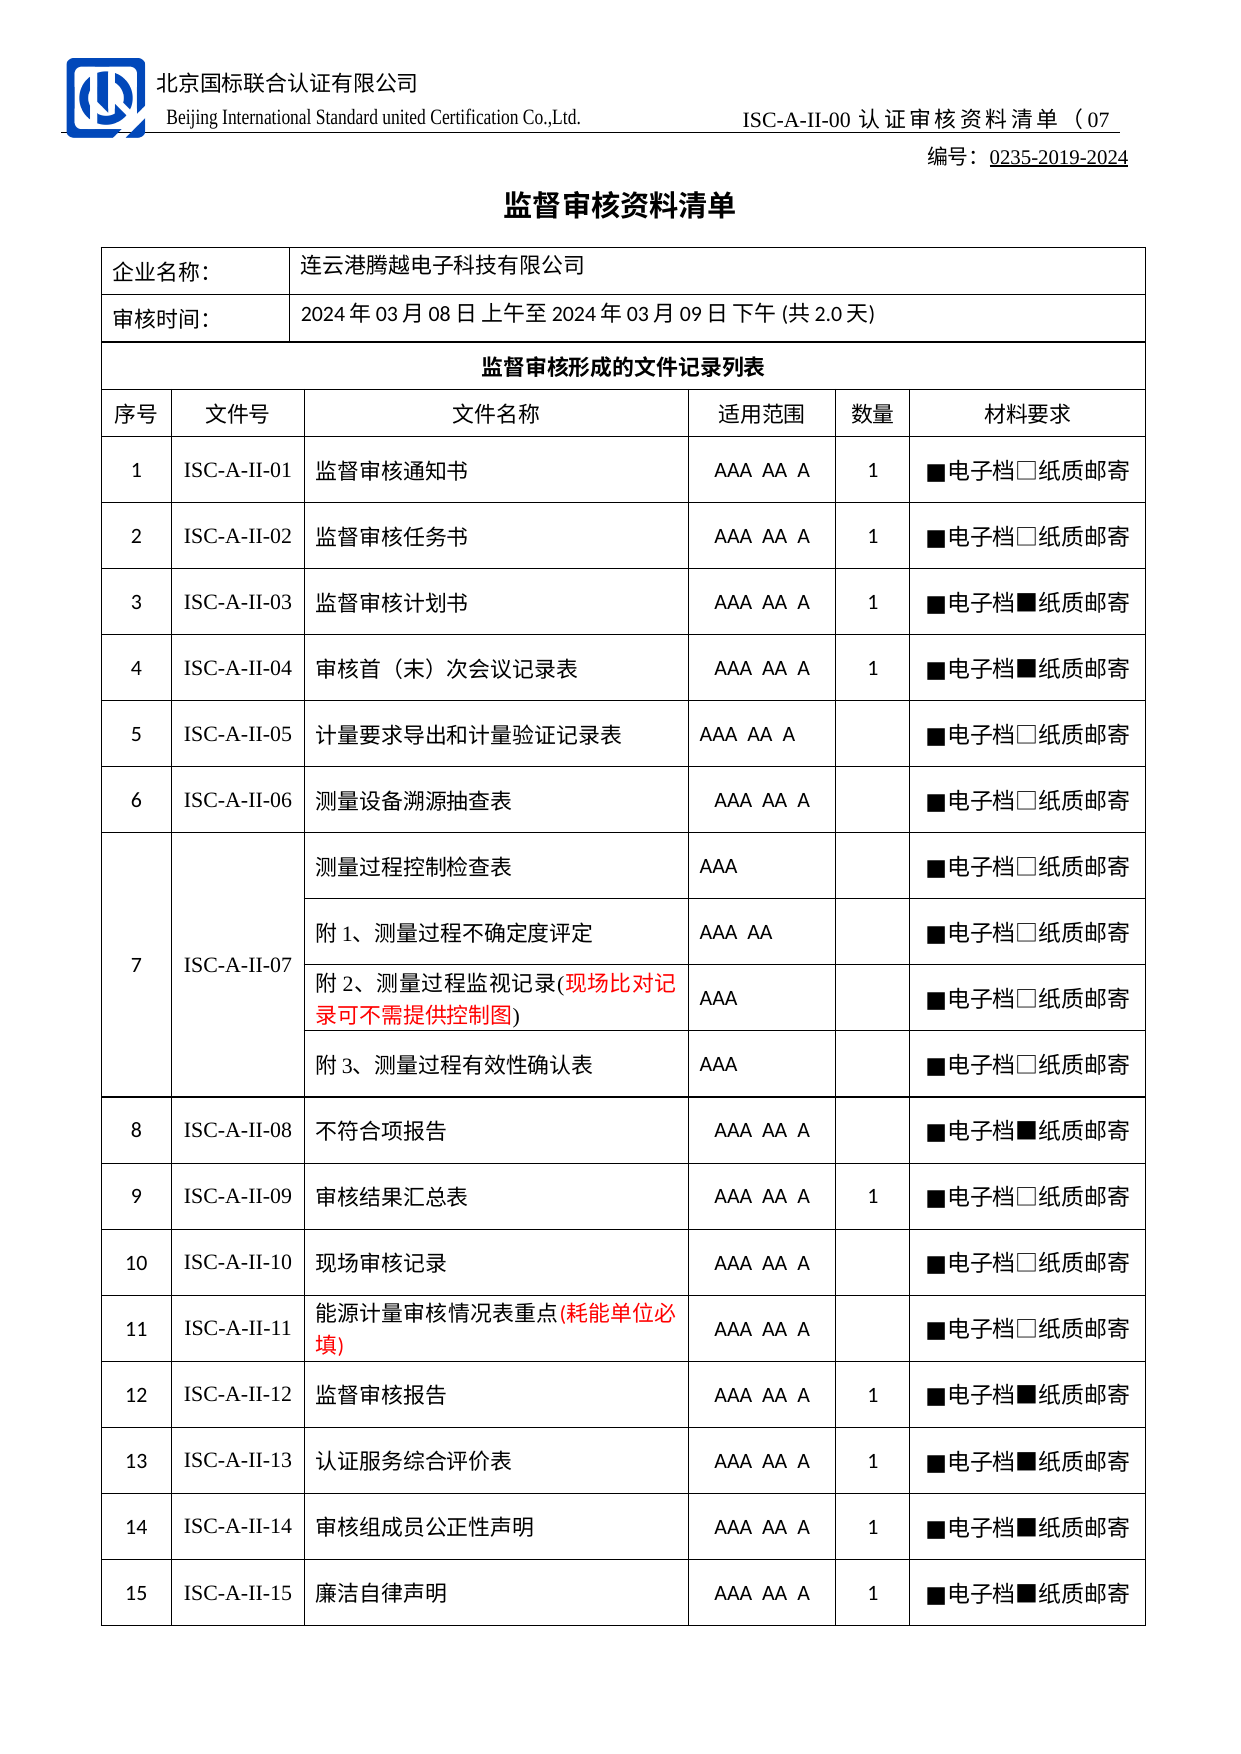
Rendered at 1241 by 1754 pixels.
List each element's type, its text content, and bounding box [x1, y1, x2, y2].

table_cell ISC-A-II-06 [172, 767, 304, 832]
table_cell ■电子档□纸质邮寄 [910, 1031, 1145, 1096]
table_cell 审核时间： [102, 295, 289, 341]
table_cell AAA AA [689, 899, 835, 964]
table_cell [836, 1031, 909, 1096]
table_cell 14 [102, 1494, 171, 1559]
table_cell 计量要求导出和计量验证记录表 [305, 701, 688, 766]
table_cell [836, 701, 909, 766]
table_cell [836, 767, 909, 832]
table_cell 序号 [102, 390, 171, 436]
table_cell ■电子档□纸质邮寄 [910, 1164, 1145, 1228]
table_cell ISC-A-II-03 [172, 569, 304, 634]
table_cell 廉洁自律声明 [305, 1560, 688, 1625]
table_cell ■电子档■纸质邮寄 [910, 635, 1145, 700]
table_cell 1 [836, 1164, 909, 1228]
table_cell AAA AA A [689, 767, 835, 832]
table_cell 监督审核形成的文件记录列表 [102, 343, 1145, 389]
picture [66, 58, 145, 138]
table_cell AAA AA A [689, 1560, 835, 1625]
table_cell ■电子档□纸质邮寄 [910, 1296, 1145, 1361]
table_cell 1 [102, 437, 171, 502]
text 监督审核资料清单 [112, 171, 1128, 236]
table_cell 13 [102, 1428, 171, 1493]
table_cell 1 [836, 1494, 909, 1559]
table_cell 1 [836, 569, 909, 634]
table_header 连云港腾越电子科技有限公司 [290, 248, 1145, 294]
table_cell AAA AA A [689, 1098, 835, 1162]
table_cell [836, 1098, 909, 1162]
table_cell ■电子档□纸质邮寄 [910, 965, 1145, 1030]
table_cell [836, 1230, 909, 1294]
table_cell [836, 899, 909, 964]
table_cell 文件号 [172, 390, 304, 436]
table_cell ISC-A-II-08 [172, 1098, 304, 1162]
table_cell AAA AA A [689, 569, 835, 634]
table_cell 1 [836, 1362, 909, 1427]
table_cell 不符合项报告 [305, 1098, 688, 1162]
table_cell 10 [102, 1230, 171, 1294]
table_cell 11 [102, 1296, 171, 1361]
table_cell ISC-A-II-14 [172, 1494, 304, 1559]
table_cell 数量 [836, 390, 909, 436]
table_cell ISC-A-II-15 [172, 1560, 304, 1625]
table_cell AAA [689, 1031, 835, 1096]
table_cell [836, 965, 909, 1030]
table_cell ■电子档□纸质邮寄 [910, 899, 1145, 964]
table_cell ISC-A-II-10 [172, 1230, 304, 1294]
table_cell ■电子档■纸质邮寄 [910, 1098, 1145, 1162]
table_cell 材料要求 [910, 390, 1145, 436]
table_cell 审核组成员公正性声明 [305, 1494, 688, 1559]
table_cell AAA AA A [689, 701, 835, 766]
table_cell 12 [102, 1362, 171, 1427]
table_cell 附2、测量过程监视记录(现场比对记录可不需提供控制图) [305, 965, 688, 1030]
table_cell 监督审核通知书 [305, 437, 688, 502]
table_cell [836, 1296, 909, 1361]
table_cell 文件名称 [305, 390, 688, 436]
table_cell 1 [836, 503, 909, 568]
table_cell AAA [689, 833, 835, 898]
table_cell AAA AA A [689, 1230, 835, 1294]
table_cell 适用范围 [689, 390, 835, 436]
table_cell 2024年03月08日 上午至2024年03月09日 下午 (共2.0天) [290, 295, 1145, 341]
table_header 企业名称： [102, 248, 289, 294]
table_cell 9 [102, 1164, 171, 1228]
table_cell 7 [102, 833, 171, 1096]
table_cell ISC-A-II-13 [172, 1428, 304, 1493]
table_cell 审核首（末）次会议记录表 [305, 635, 688, 700]
table_cell 能源计量审核情况表重点(耗能单位必填) [305, 1296, 688, 1361]
table_cell ■电子档□纸质邮寄 [910, 437, 1145, 502]
table_cell 1 [836, 635, 909, 700]
table_cell 2 [102, 503, 171, 568]
table_cell ■电子档□纸质邮寄 [910, 701, 1145, 766]
table_cell 1 [836, 1560, 909, 1625]
table_cell ISC-A-II-02 [172, 503, 304, 568]
table_cell ■电子档□纸质邮寄 [910, 503, 1145, 568]
table_cell 监督审核任务书 [305, 503, 688, 568]
table_cell AAA AA A [689, 1296, 835, 1361]
table_cell 5 [102, 701, 171, 766]
table_cell ISC-A-II-04 [172, 635, 304, 700]
table_cell 15 [102, 1560, 171, 1625]
table_cell 附1、测量过程不确定度评定 [305, 899, 688, 964]
table_cell ■电子档■纸质邮寄 [910, 1362, 1145, 1427]
table_cell ISC-A-II-07 [172, 833, 304, 1096]
table_cell 测量设备溯源抽查表 [305, 767, 688, 832]
table_cell 监督审核计划书 [305, 569, 688, 634]
table_cell 监督审核报告 [305, 1362, 688, 1427]
table_cell ■电子档■纸质邮寄 [910, 569, 1145, 634]
table_cell AAA AA A [689, 503, 835, 568]
table_cell 1 [836, 1428, 909, 1493]
table_cell 审核结果汇总表 [305, 1164, 688, 1228]
table_cell ■电子档■纸质邮寄 [910, 1494, 1145, 1559]
table_cell ISC-A-II-09 [172, 1164, 304, 1228]
table_cell AAA AA A [689, 635, 835, 700]
table_cell ■电子档■纸质邮寄 [910, 1428, 1145, 1493]
text 编号：0235-2019-2024 [112, 139, 1128, 171]
table_cell AAA AA A [689, 1494, 835, 1559]
table_cell ■电子档□纸质邮寄 [910, 1230, 1145, 1294]
table_cell ISC-A-II-05 [172, 701, 304, 766]
table_cell 认证服务综合评价表 [305, 1428, 688, 1493]
table_cell 1 [836, 437, 909, 502]
table_cell 附3、测量过程有效性确认表 [305, 1031, 688, 1096]
table_cell ISC-A-II-01 [172, 437, 304, 502]
table_cell ■电子档□纸质邮寄 [910, 833, 1145, 898]
table_cell AAA AA A [689, 1164, 835, 1228]
table_cell [836, 833, 909, 898]
table_cell ■电子档■纸质邮寄 [910, 1560, 1145, 1625]
table_cell AAA AA A [689, 1428, 835, 1493]
table_cell 3 [102, 569, 171, 634]
table_cell ■电子档□纸质邮寄 [910, 767, 1145, 832]
table_cell 8 [102, 1098, 171, 1162]
table_cell 4 [102, 635, 171, 700]
table_cell AAA AA A [689, 1362, 835, 1427]
table_cell AAA AA A [689, 437, 835, 502]
table_cell 现场审核记录 [305, 1230, 688, 1294]
table_cell ISC-A-II-11 [172, 1296, 304, 1361]
table_cell 测量过程控制检查表 [305, 833, 688, 898]
table_cell 6 [102, 767, 171, 832]
table_cell ISC-A-II-12 [172, 1362, 304, 1427]
table_cell AAA [689, 965, 835, 1030]
